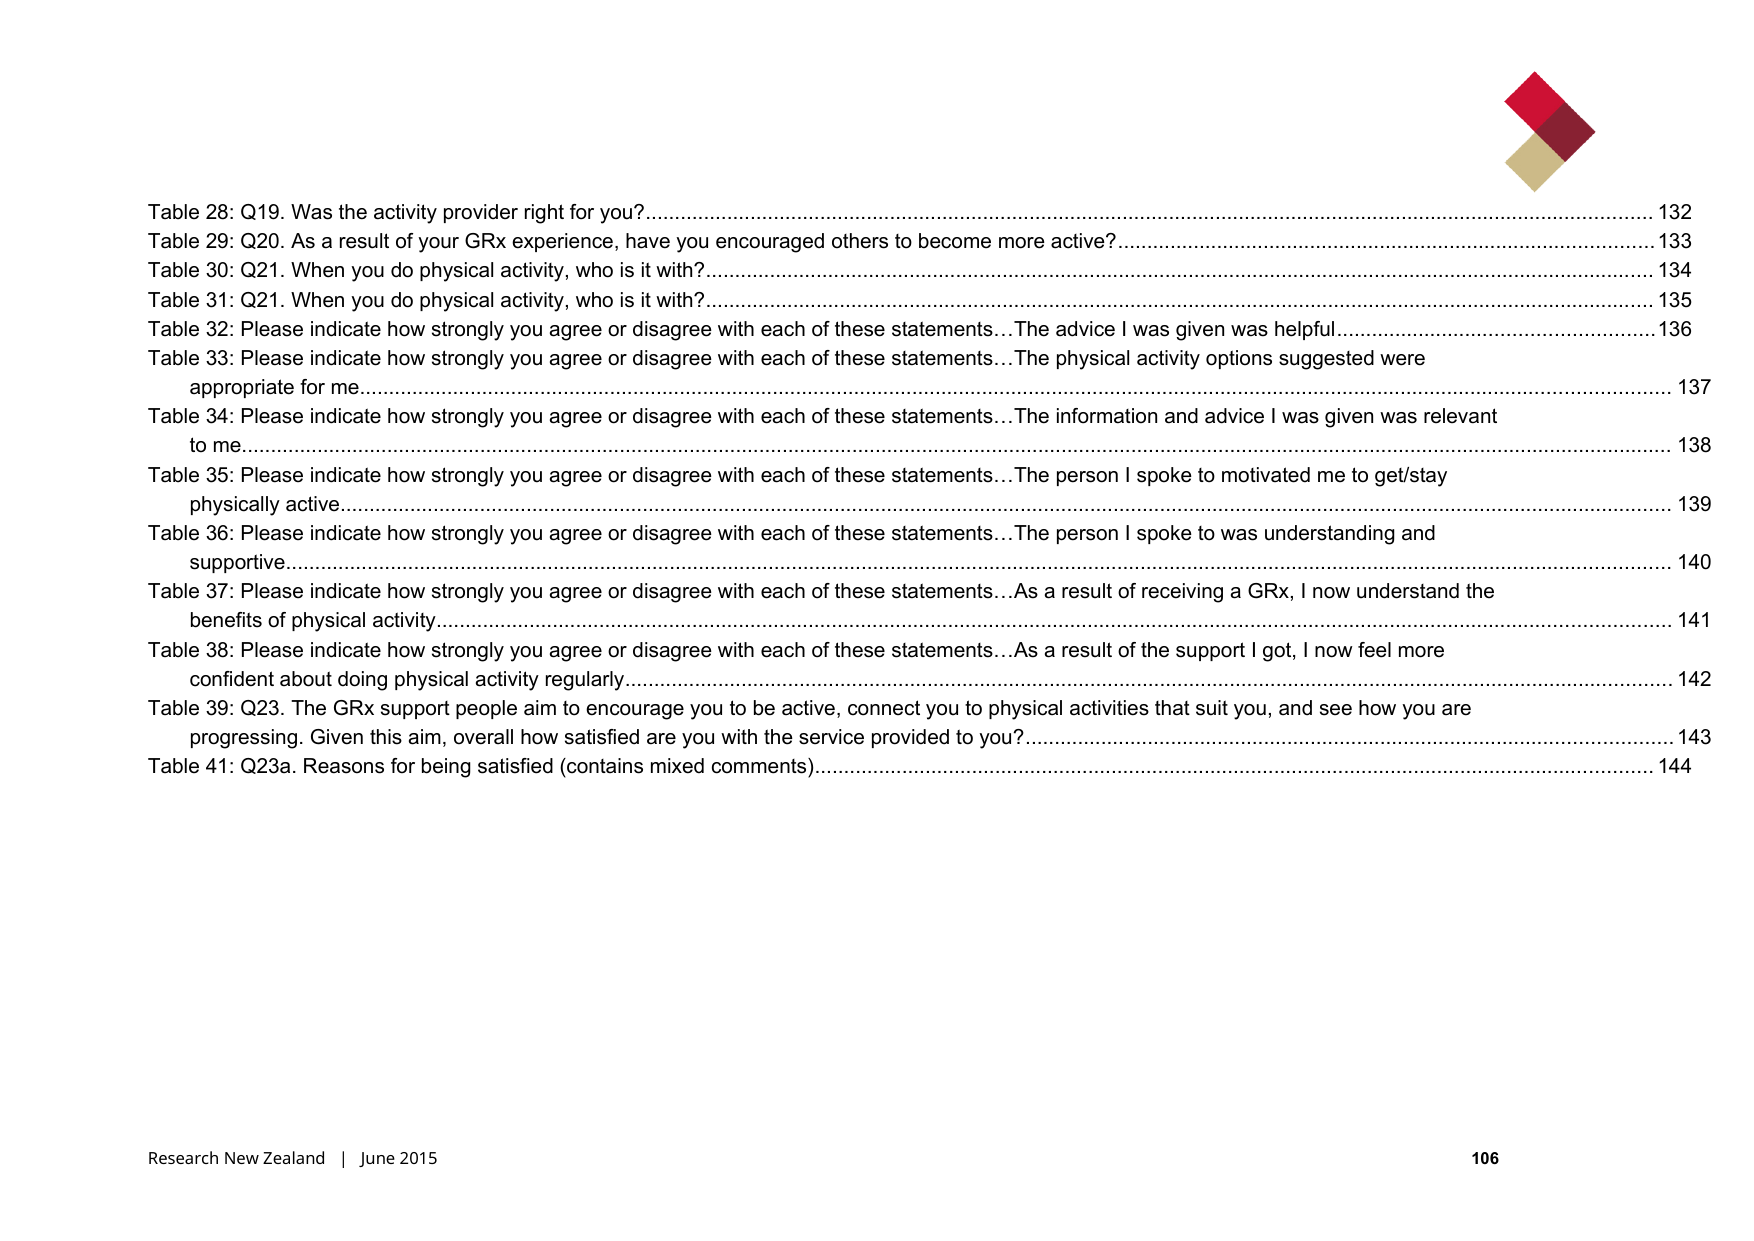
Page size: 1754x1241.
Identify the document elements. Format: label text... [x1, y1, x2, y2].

text Table 39: Q23. The GRx support people aim to encourage you to be active, connect you to physical activities that suit you, and see how you are progressing. Given this aim, overall how satisfied are you with the service provided to you? 143 [148, 691, 1515, 749]
text Table 37: Please indicate how strongly you agree or disagree with each of these statements…As a result of receiving a GRx, I now understand the benefits of physical activity 141 [148, 574, 1515, 632]
text Table 38: Please indicate how strongly you agree or disagree with each of these statements…As a result of the support I got, I now feel more confident about doing physical activity regularly 142 [148, 632, 1515, 691]
text Table 28: Q19. Was the activity provider right for you? 132 [148, 195, 1515, 224]
text Table 41: Q23a. Reasons for being satisfied (contains mixed comments) 144 [148, 749, 1515, 778]
text Table 33: Please indicate how strongly you agree or disagree with each of these statements…The physical activity options suggested were appropriate for me 137 [148, 341, 1515, 399]
text Table 36: Please indicate how strongly you agree or disagree with each of these statements…The person I spoke to was understanding and supportive 140 [148, 516, 1515, 574]
text Table 31: Q21. When you do physical activity, who is it with? 135 [148, 282, 1515, 311]
text Table 35: Please indicate how strongly you agree or disagree with each of these statements…The person I spoke to motivated me to get/stay physically active 139 [148, 457, 1515, 516]
text Table 32: Please indicate how strongly you agree or disagree with each of these statements…The advice I was given was helpful 136 [148, 311, 1515, 341]
text Table 29: Q20. As a result of your GRx experience, have you encouraged others to become more active? 133 [148, 224, 1515, 253]
picture [1498, 70, 1600, 195]
text Table 34: Please indicate how strongly you agree or disagree with each of these statements…The information and advice I was given was relevant to me 138 [148, 399, 1515, 457]
text Table 30: Q21. When you do physical activity, who is it with? 134 [148, 253, 1515, 282]
